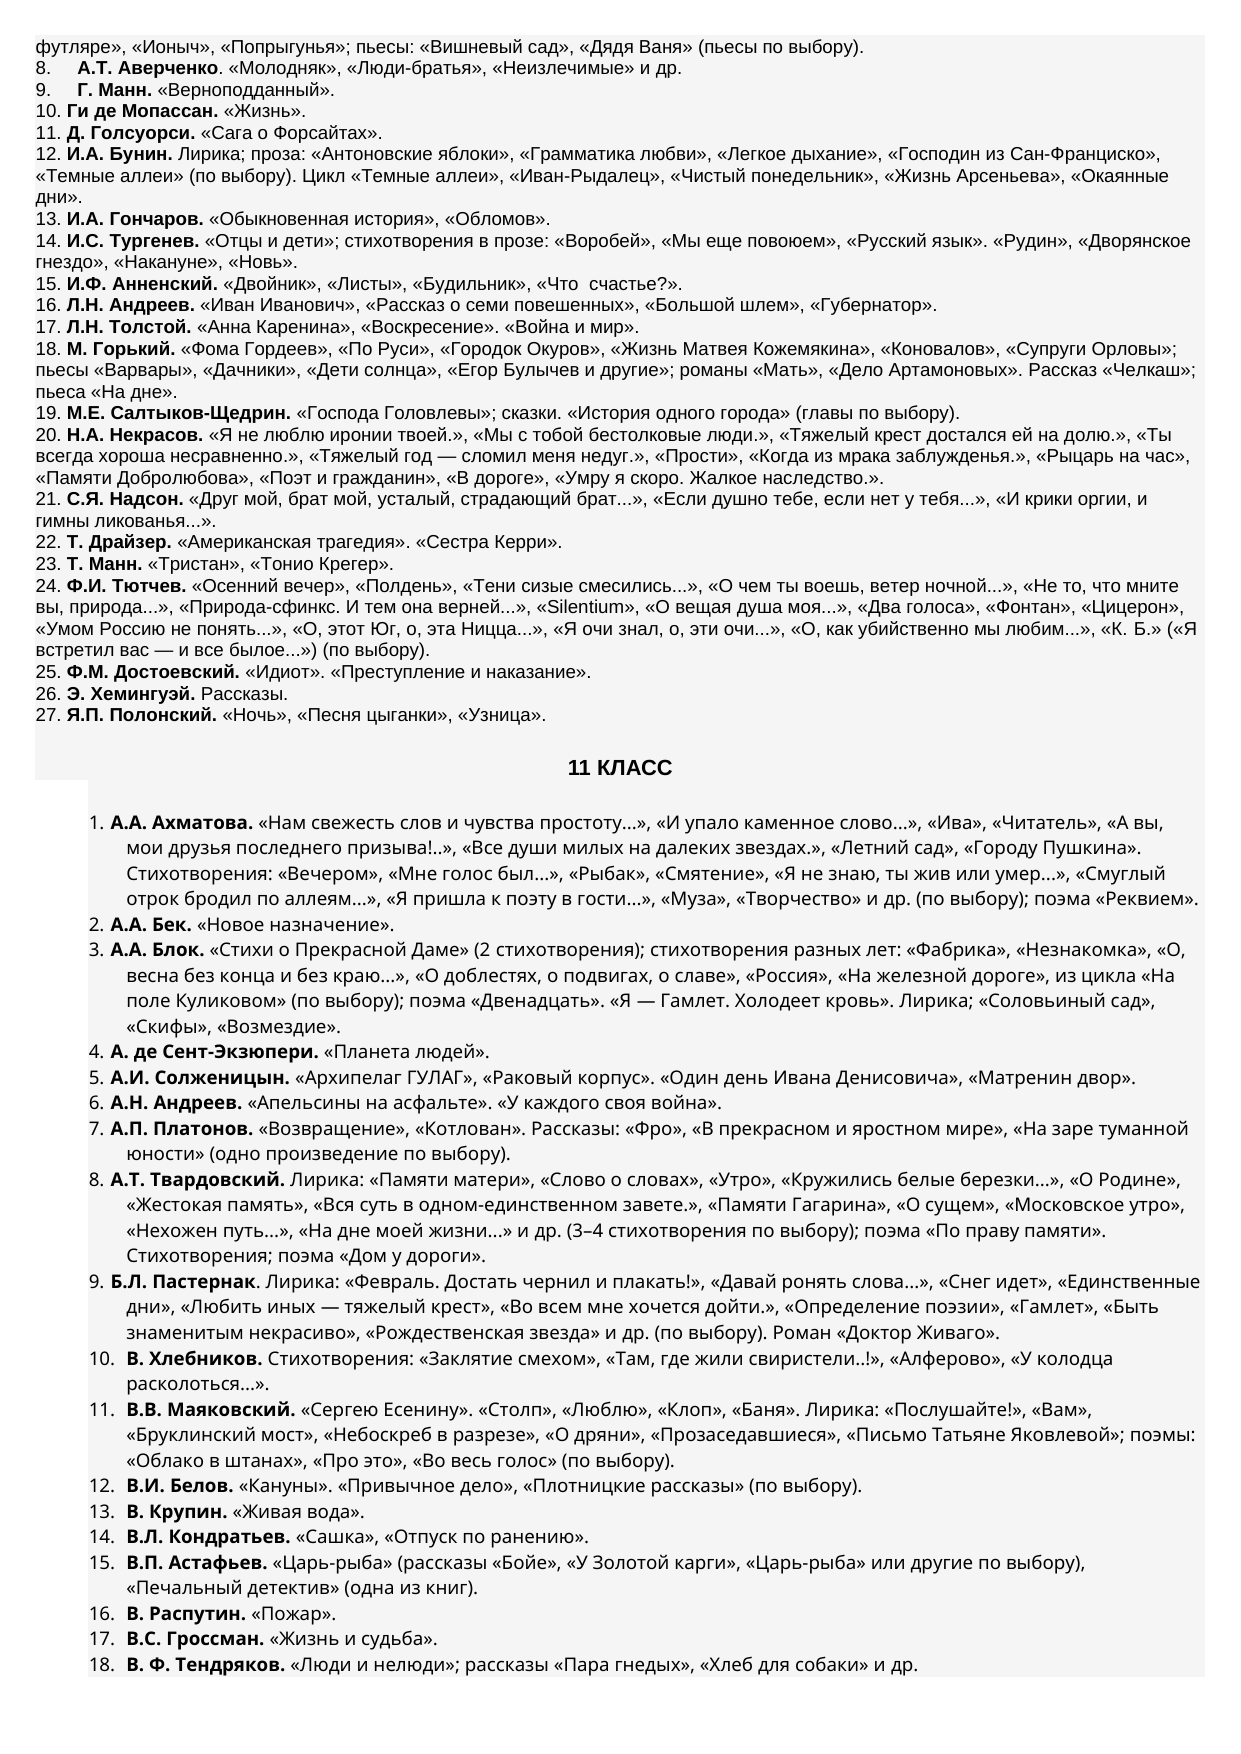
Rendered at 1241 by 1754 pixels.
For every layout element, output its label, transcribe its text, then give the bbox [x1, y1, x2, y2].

list В.С. Гроссман. «Жизнь и судьба». [88, 1626, 1205, 1651]
list А.Н. Андреев. «Апельсины на асфальте». «У каждого своя война». [88, 1090, 1205, 1115]
list В.П. Астафьев. «Царь-рыба» (рассказы «Бойе», «У Золотой карги», «Царь-рыба» или другие по выбору), «Печальный детектив» (одна из книг). [88, 1549, 1205, 1600]
list В. Распутин. «Пожар». [88, 1600, 1205, 1626]
list В. Xлебников. Стихотворения: «Заклятие смехом», «Там, где жили свиристели..!», «Алферово», «У колодца расколоться...». [88, 1345, 1205, 1396]
list А.Т. Твардовский. Лирика: «Памяти матери», «Слово о словах», «Утро», «Кружились белые березки...», «О Родине», «Жестокая память», «Вся суть в одном-единственном завете.», «Памяти Гагарина», «О сущем», «Московское утро», «Нехожен путь...», «На дне моей жизни...» и др. (3–4 стихотворения по выбору); поэма «По праву памяти». Стихотворения; поэма «Дом у дороги». [88, 1166, 1205, 1268]
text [35, 35, 1205, 725]
list А.И. Солженицын. «Архипелаг ГУЛАГ», «Раковый корпус». «Один день Ивана Денисовича», «Матренин двор». [88, 1064, 1205, 1090]
list А.П. Платонов. «Возвращение», «Котлован». Рассказы: «Фро», «В прекрасном и яростном мире», «На заре туманной юности» (одно произведение по выбору). [88, 1115, 1205, 1166]
list А.А. Блок. «Стихи о Прекрасной Даме» (2 стихотворения); стихотворения разных лет: «Фабрика», «Незнакомка», «О, весна без конца и без краю...», «О доблестях, о подвигах, о славе», «Россия», «На железной дороге», из цикла «На поле Куликовом» (по выбору); поэма «Двенадцать». «Я — Гамлет. Холодеет кровь». Лирика; «Соловьиный сад», «Скифы», «Возмездие». [88, 937, 1205, 1039]
list В. Ф. Тендряков. «Люди и нелюди»; рассказы «Пара гнедых», «Хлеб для собаки» и др. [88, 1651, 1205, 1677]
text 11 класс [35, 754, 1205, 780]
list В.Л. Кондратьев. «Сашка», «Отпуск по ранению». [88, 1523, 1205, 1549]
list В. Крупин. «Живая вода». [88, 1498, 1205, 1523]
list В.В. Маяковский. «Сергею Есенину». «Столп», «Люблю», «Клоп», «Баня». Лирика: «Послушайте!», «Вам», «Бруклинский мост», «Небоскреб в разрезе», «О дряни», «Прозаседавшиеся», «Письмо Татьяне Яковлевой»; поэмы: «Облако в штанах», «Про это», «Во весь голос» (по выбору). [88, 1396, 1205, 1472]
list А. де Сент-Экзюпери. «Планета людей». [88, 1039, 1205, 1064]
list Б.Л. Пастернак. Лирика: «Февраль. Достать чернил и плакать!», «Давай ронять слова...», «Снег идет», «Единственные дни», «Любить иных — тяжелый крест», «Во всем мне хочется дойти.», «Определение поэзии», «Гамлет», «Быть знаменитым некрасиво», «Рождественская звезда» и др. (по выбору). Роман «Доктор Живаго». [88, 1268, 1205, 1345]
list А.А. Бек. «Новое назначение». [88, 911, 1205, 937]
list В.И. Белов. «Кануны». «Привычное дело», «Плотницкие рассказы» (по выбору). [88, 1472, 1205, 1498]
list А.А. Ахматова. «Нам свежесть слов и чувства простоту...», «И упало каменное слово...», «Ива», «Читатель», «А вы, мои друзья последнего призыва!..», «Все души милых на далеких звездах.», «Летний сад», «Городу Пушкина». Стихотворения: «Вечером», «Мне голос был...», «Рыбак», «Смятение», «Я не знаю, ты жив или умер...», «Смуглый отрок бродил по аллеям...», «Я пришла к поэту в гости...», «Муза», «Творчество» и др. (по выбору); поэма «Реквием». [88, 809, 1205, 911]
